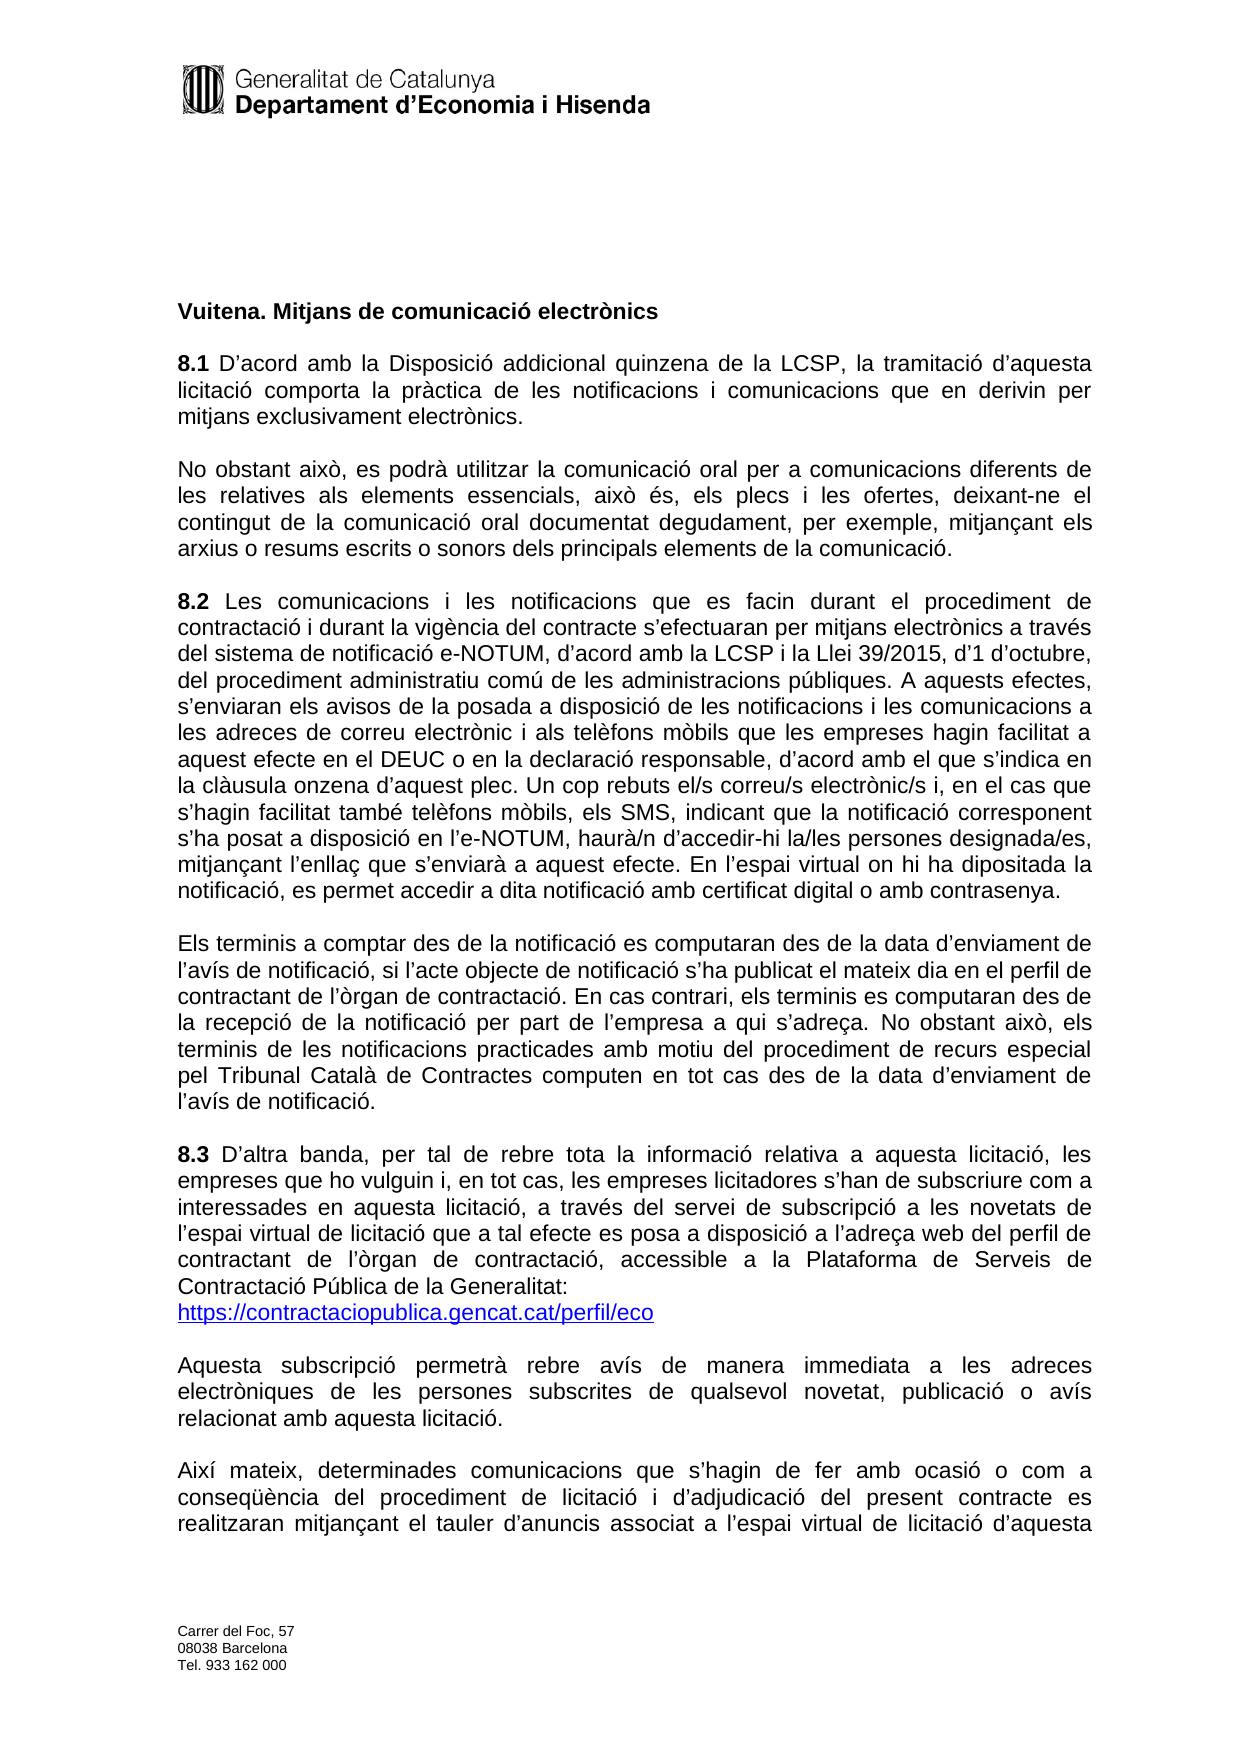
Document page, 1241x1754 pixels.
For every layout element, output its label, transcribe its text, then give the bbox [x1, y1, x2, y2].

picture [177, 65, 656, 119]
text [177, 1457, 1093, 1536]
subtitle Vuitena. Mitjans de comunicació electrònics [177, 298, 1093, 324]
text https://contractaciopublica.gencat.cat/perfil/eco [177, 1299, 1093, 1326]
text 8.2 Les comunicacions i les notificacions que es facin durant el procediment de contractació i durant la vigència del contracte s’efectuaran per mitjans electrònics a través del sistema de notificació e-NOTUM, d’acord amb la LCSP i la Llei 39/2015, d’1 d’octubre, del procediment administratiu comú de les administracions públiques. A aquests efectes, s’enviaran els avisos de la posada a disposició de les notificacions i les comunicacions a les adreces de correu electrònic i als telèfons mòbils que les empreses hagin facilitat a aquest efecte en el DEUC o en la declaració responsable, d’acord amb el que s’indica en la clàusula onzena d’aquest plec. Un cop rebuts el/s correu/s electrònic/s i, en el cas que s’hagin facilitat també telèfons mòbils, els SMS, indicant que la notificació corresponent s’ha posat a disposició en l’e-NOTUM, haurà/n d’accedir-hi la/les persones designada/es, mitjançant l’enllaç que s’enviarà a aquest efecte. En l’espai virtual on hi ha dipositada la notificació, es permet accedir a dita notificació amb certificat digital o amb contrasenya. [177, 588, 1093, 904]
text Aquesta subscripció permetrà rebre avís de manera immediata a les adreces electròniques de les persones subscrites de qualsevol novetat, publicació o avís relacionat amb aquesta licitació. [177, 1352, 1093, 1431]
text 8.1 D’acord amb la Disposició addicional quinzena de la LCSP, la tramitació d’aquesta licitació comporta la pràctica de les notificacions i comunicacions que en derivin per mitjans exclusivament electrònics. [177, 350, 1093, 429]
text No obstant això, es podrà utilitzar la comunicació oral per a comunicacions diferents de les relatives als elements essencials, això és, els plecs i les ofertes, deixant-ne el contingut de la comunicació oral documentat degudament, per exemple, mitjançant els arxius o resums escrits o sonors dels principals elements de la comunicació. [177, 456, 1093, 561]
text 8.3 D’altra banda, per tal de rebre tota la informació relativa a aquesta licitació, les empreses que ho vulguin i, en tot cas, les empreses licitadores s’han de subscriure com a interessades en aquesta licitació, a través del servei de subscripció a les novetats de l’espai virtual de licitació que a tal efecte es posa a disposició a l’adreça web del perfil de contractant de l’òrgan de contractació, accessible a la Plataforma de Serveis de Contractació Pública de la Generalitat: [177, 1141, 1093, 1299]
text Els terminis a comptar des de la notificació es computaran des de la data d’enviament de l’avís de notificació, si l’acte objecte de notificació s’ha publicat el mateix dia en el perfil de contractant de l’òrgan de contractació. En cas contrari, els terminis es computaran des de la recepció de la notificació per part de l’empresa a qui s’adreça. No obstant això, els terminis de les notificacions practicades amb motiu del procediment de recurs especial pel Tribunal Català de Contractes computen en tot cas des de la data d’enviament de l’avís de notificació. [177, 930, 1093, 1115]
